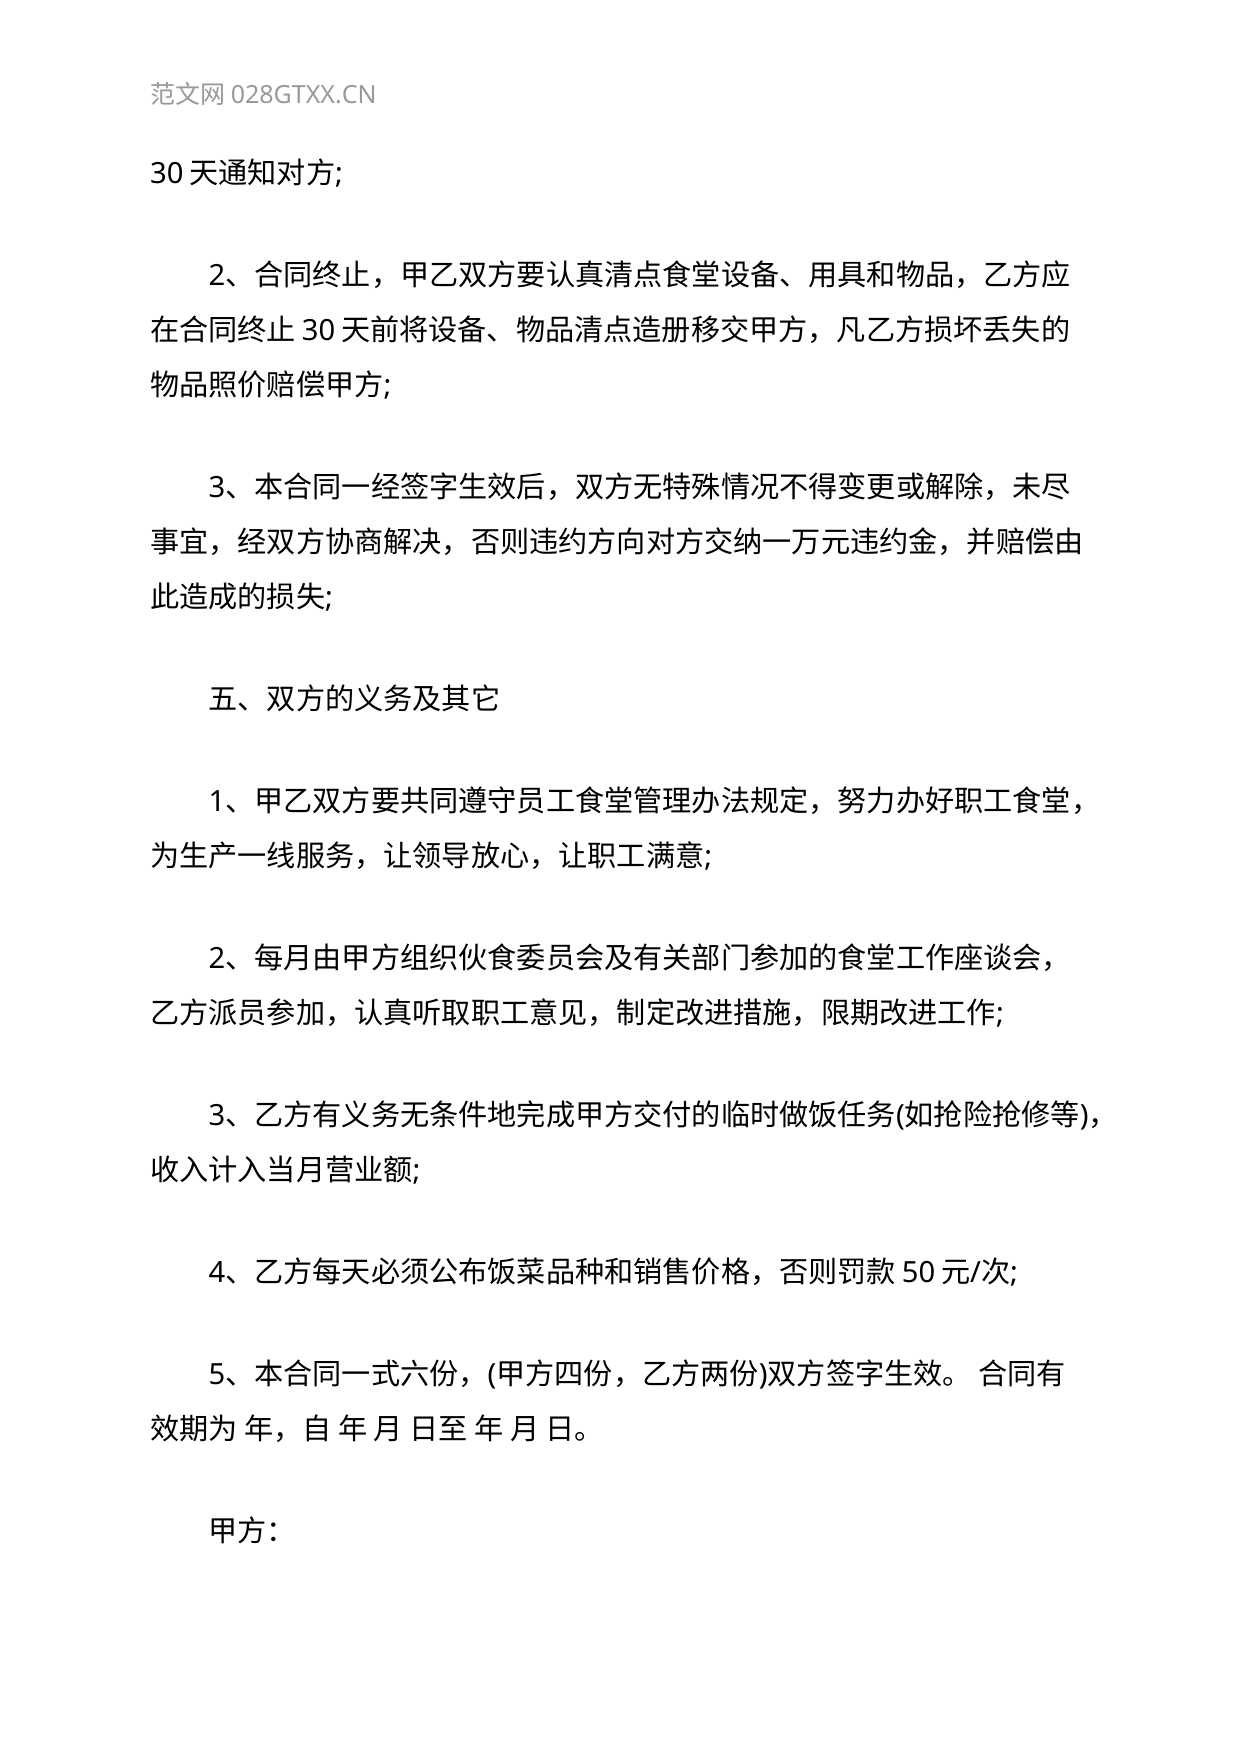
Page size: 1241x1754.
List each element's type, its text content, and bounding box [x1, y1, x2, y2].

text 1、甲乙双方要共同遵守员工食堂管理办法规定，努力办好职工食堂，为生产一线服务，让领导放心，让职工满意; [150, 778, 1090, 875]
text 甲方： [150, 1507, 1090, 1549]
text 5、本合同一式六份，(甲方四份，乙方两份)双方签字生效。 合同有效期为 年，自 年 月 日至 年 月 日。 [150, 1351, 1090, 1448]
text 3、本合同一经签字生效后，双方无特殊情况不得变更或解除，未尽事宜，经双方协商解决，否则违约方向对方交纳一万元违约金，并赔偿由此造成的损失; [150, 464, 1090, 616]
text 2、合同终止，甲乙双方要认真清点食堂设备、用具和物品，乙方应在合同终止30天前将设备、物品清点造册移交甲方，凡乙方损坏丢失的物品照价赔偿甲方; [150, 252, 1090, 404]
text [150, 150, 1090, 192]
text 五、双方的义务及其它 [150, 676, 1090, 718]
text 4、乙方每天必须公布饭菜品种和销售价格，否则罚款50元/次; [150, 1248, 1090, 1291]
text 2、每月由甲方组织伙食委员会及有关部门参加的食堂工作座谈会，乙方派员参加，认真听取职工意见，制定改进措施，限期改进工作; [150, 934, 1090, 1032]
text 3、乙方有义务无条件地完成甲方交付的临时做饭任务(如抢险抢修等)，收入计入当月营业额; [150, 1092, 1090, 1189]
